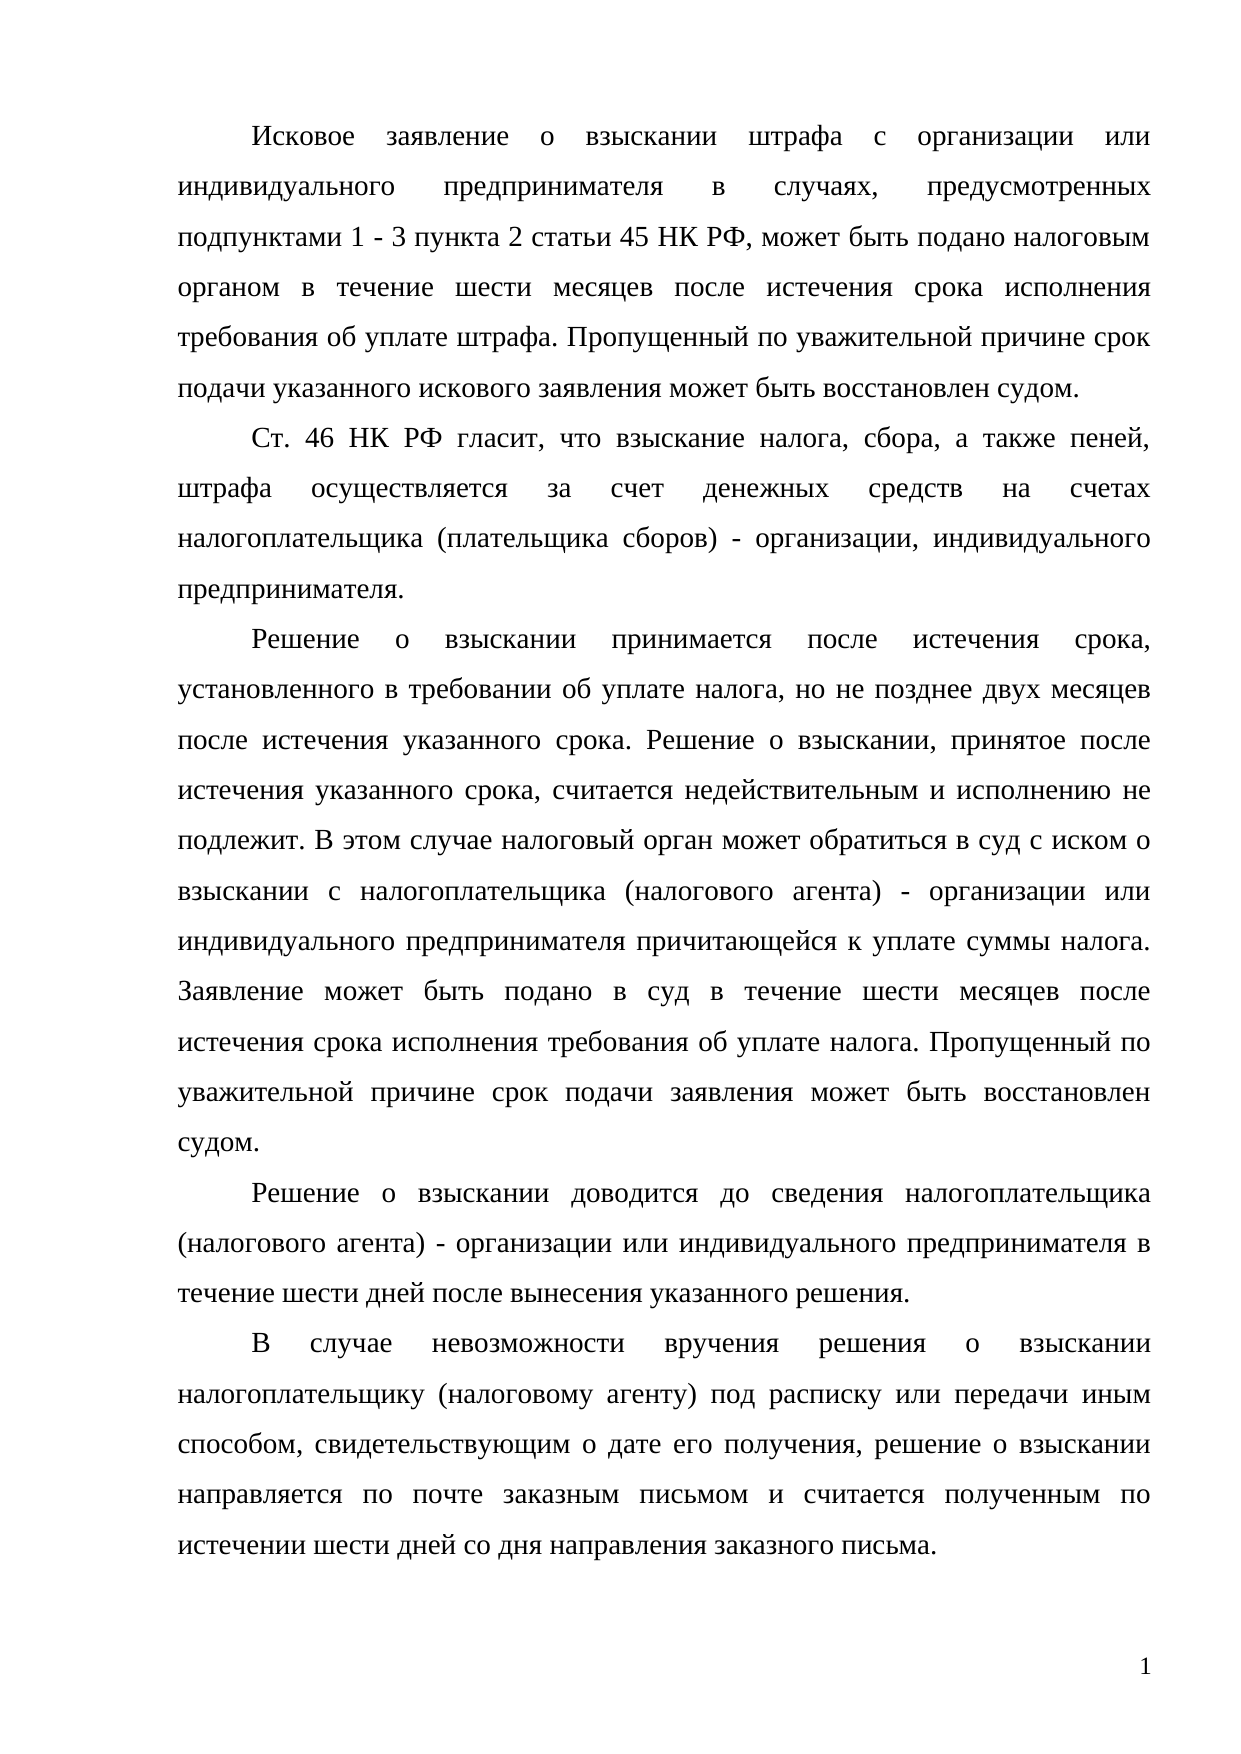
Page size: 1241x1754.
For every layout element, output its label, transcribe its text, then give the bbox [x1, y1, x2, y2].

text Ст. 46 НК РФ гласит, что взыскание налога, сбора, а также пеней, штрафа осуществляется за счет денежных средств на счетах налогоплательщика (плательщика сборов) - организации, индивидуального предпринимателя. [177, 420, 1152, 604]
text Решение о взыскании принимается после истечения срока, установленного в требовании об уплате налога, но не позднее двух месяцев после истечения указанного срока. Решение о взыскании, принятое после истечения указанного срока, считается недействительным и исполнению не подлежит. В этом случае налоговый орган может обратиться в суд с иском о взыскании с налогоплательщика (налогового агента) - организации или индивидуального предпринимателя причитающейся к уплате суммы налога. Заявление может быть подано в суд в течение шести месяцев после истечения срока исполнения требования об уплате налога. Пропущенный по уважительной причине срок подачи заявления может быть восстановлен судом. [177, 621, 1152, 1158]
text Решение о взыскании доводится до сведения налогоплательщика (налогового агента) - организации или индивидуального предпринимателя в течение шести дней после вынесения указанного решения. [177, 1175, 1152, 1309]
text Исковое заявление о взыскании штрафа с организации или индивидуального предпринимателя в случаях, предусмотренных подпунктами 1 - 3 пункта 2 статьи 45 НК РФ, может быть подано налоговым органом в течение шести месяцев после истечения срока исполнения требования об уплате штрафа. Пропущенный по уважительной причине срок подачи указанного искового заявления может быть восстановлен судом. [177, 118, 1152, 403]
text В случае невозможности вручения решения о взыскании налогоплательщику (налоговому агенту) под расписку или передачи иным способом, свидетельствующим о дате его получения, решение о взыскании направляется по почте заказным письмом и считается полученным по истечении шести дней со дня направления заказного письма. [177, 1326, 1152, 1560]
